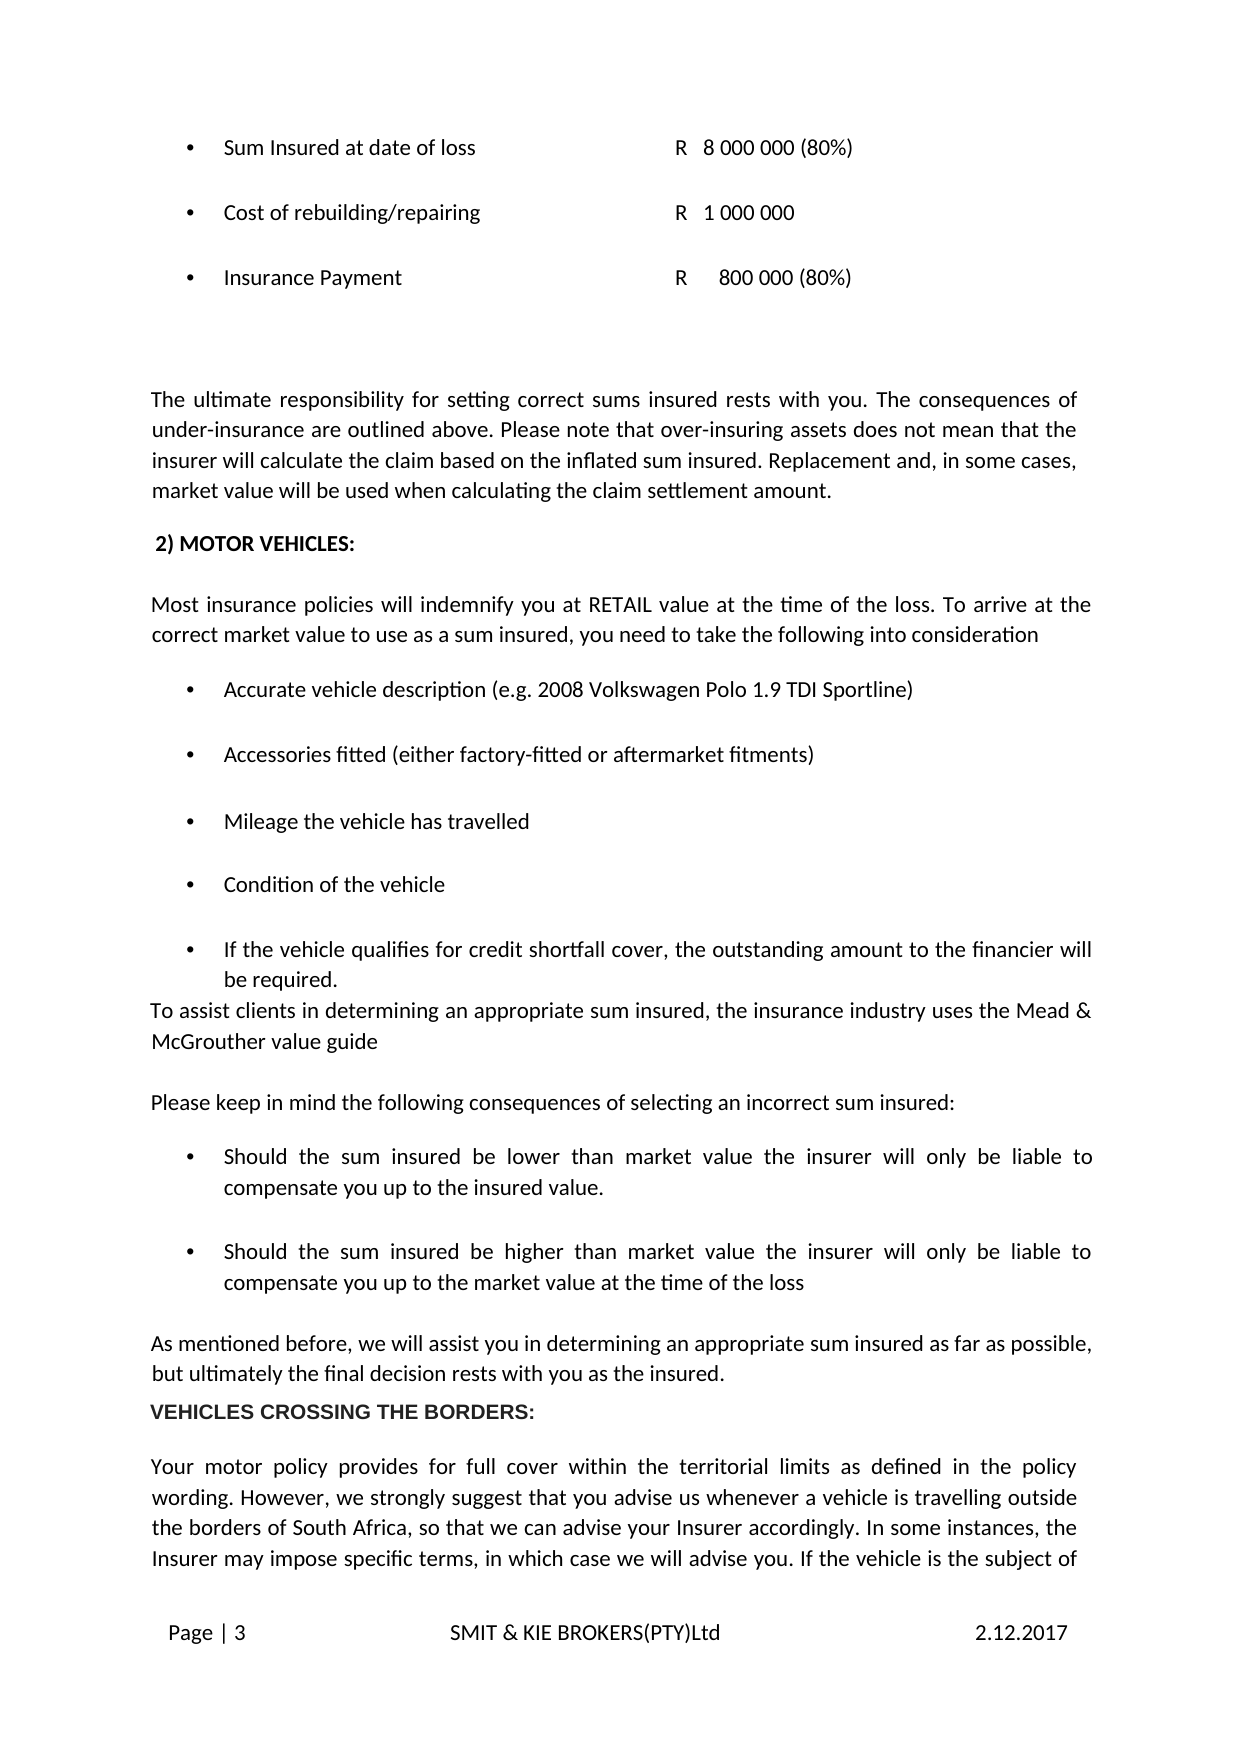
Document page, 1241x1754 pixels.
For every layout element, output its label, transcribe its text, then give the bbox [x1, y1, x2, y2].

text Please keep in mind the following consequences of selecting an incorrect sum insured: [151, 1088, 1093, 1116]
text Most insurance policies will indemnify you at RETAIL value at the time of the loss. To arrive at the correct market value to use as a sum insured, you need to take the following into consideration [151, 590, 1093, 648]
list Cost of rebuilding/repairing R 1 000 000 [186, 198, 1093, 226]
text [151, 1452, 1078, 1572]
text As mentioned before, we will assist you in determining an appropriate sum insured as far as possible, but ultimately the final decision rests with you as the insured. [151, 1329, 1093, 1388]
text To assist clients in determining an appropriate sum insured, the insurance industry uses the Mead & McGrouther value guide [150, 997, 1093, 1055]
list Accurate vehicle description (e.g. 2008 Volkswagen Polo 1.9 TDI Sportline) [186, 675, 1093, 703]
list Should the sum insured be lower than market value the insurer will only be liable to compensate you up to the insured value. [186, 1142, 1093, 1201]
list Should the sum insured be higher than market value the insurer will only be liable to compensate you up to the market value at the time of the loss [186, 1237, 1093, 1296]
list Sum Insured at date of loss R 8 000 000 (80%) [186, 133, 1093, 161]
list If the vehicle qualifies for credit shortfall cover, the outstanding amount to the financier will be required. [186, 935, 1093, 994]
list Insurance Payment R 800 000 (80%) [186, 263, 1093, 291]
text 2) MOTOR VEHICLES: [150, 529, 1156, 557]
list Accessories fitted (either factory-fitted or aftermarket fitments) [186, 740, 1093, 768]
text VEHICLES CROSSING THE BORDERS: [150, 1400, 1156, 1424]
list Condition of the vehicle [186, 870, 1093, 898]
text The ultimate responsibility for setting correct sums insured rests with you. The consequences of under-insurance are outlined above. Please note that over-insuring assets does not mean that the insurer will calculate the claim based on the inflated sum insured. Replacement and, in some cases, market value will be used when calculating the claim settlement amount. [151, 385, 1077, 504]
list Mileage the vehicle has travelled [186, 807, 1093, 835]
